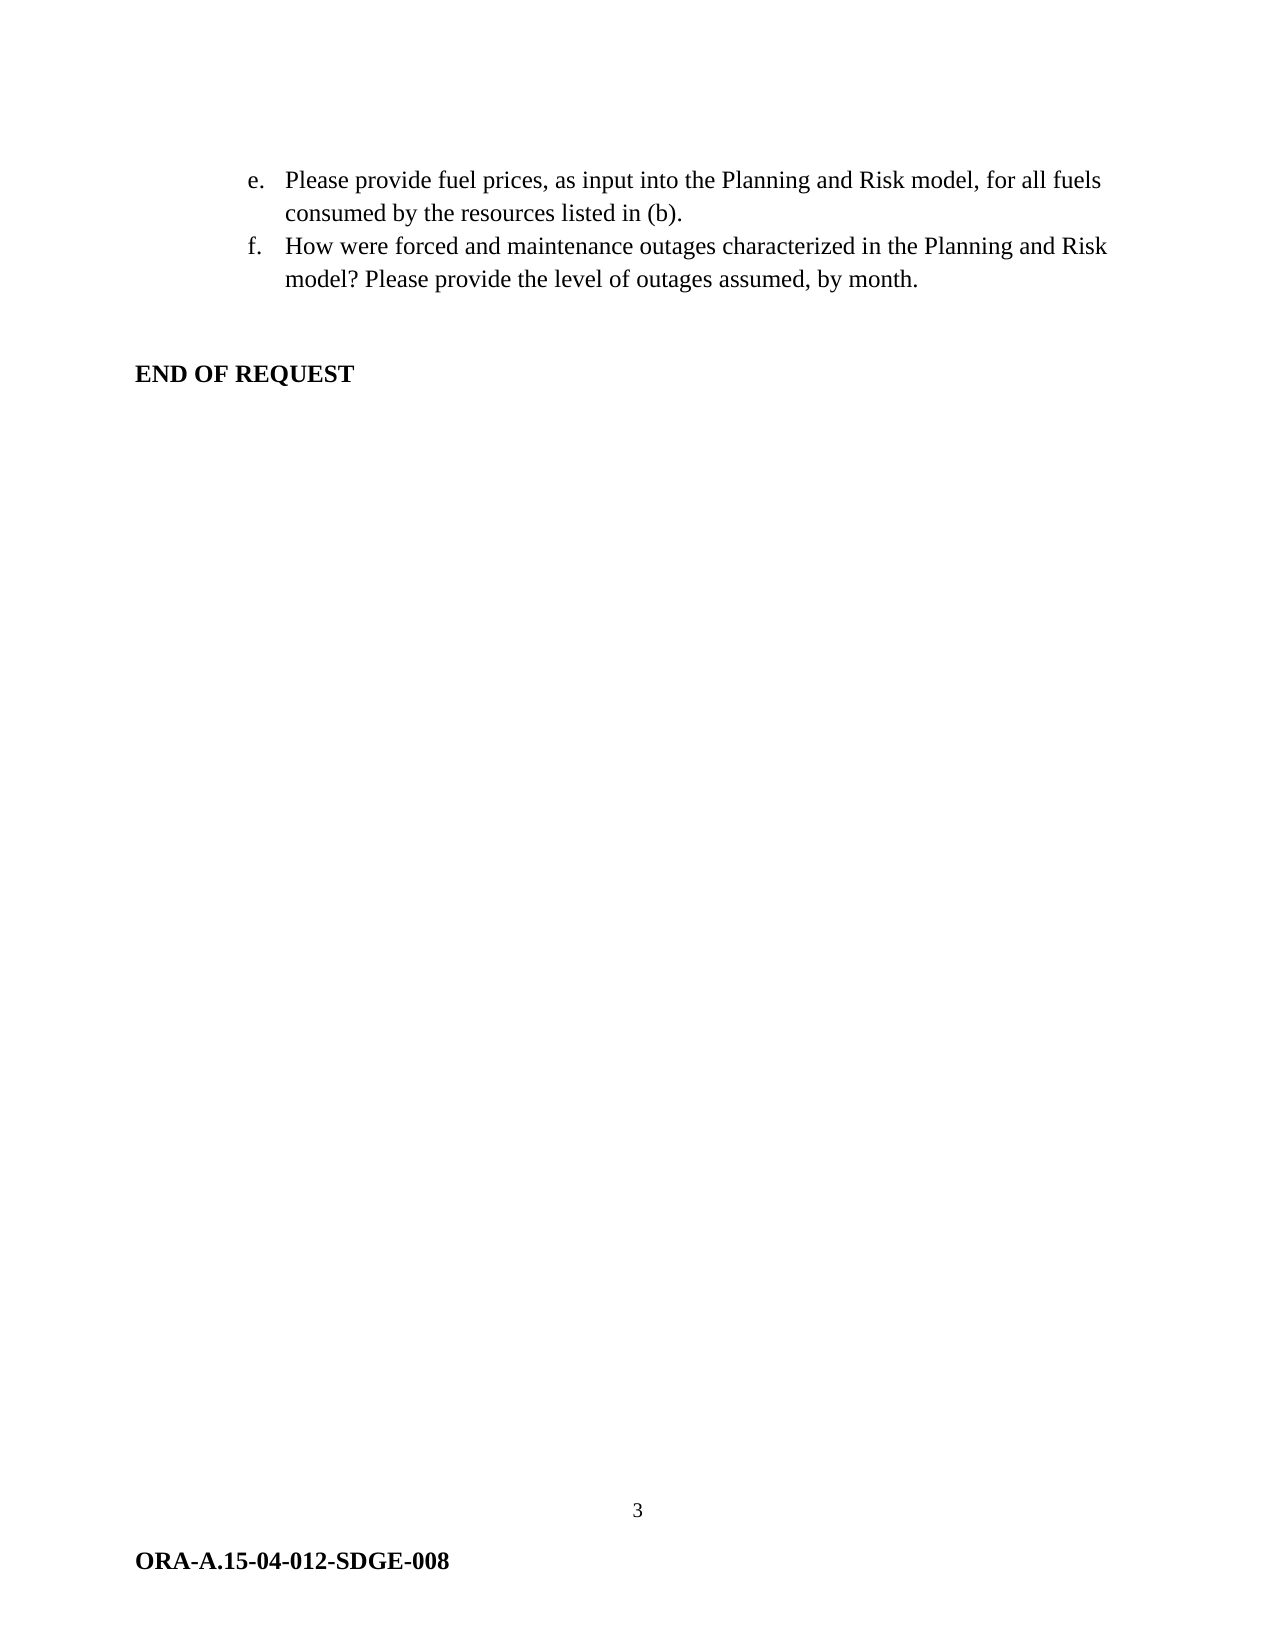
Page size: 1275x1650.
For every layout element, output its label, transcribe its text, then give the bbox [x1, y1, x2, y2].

list How were forced and maintenance outages characterized in the Planning and Risk model? Please provide the level of outages assumed, by month. [247, 231, 1140, 293]
list Please provide fuel prices, as input into the Planning and Risk model, for all fuels consumed by the resources listed in (b). [247, 165, 1140, 227]
text END OF REQUEST [135, 359, 1140, 388]
